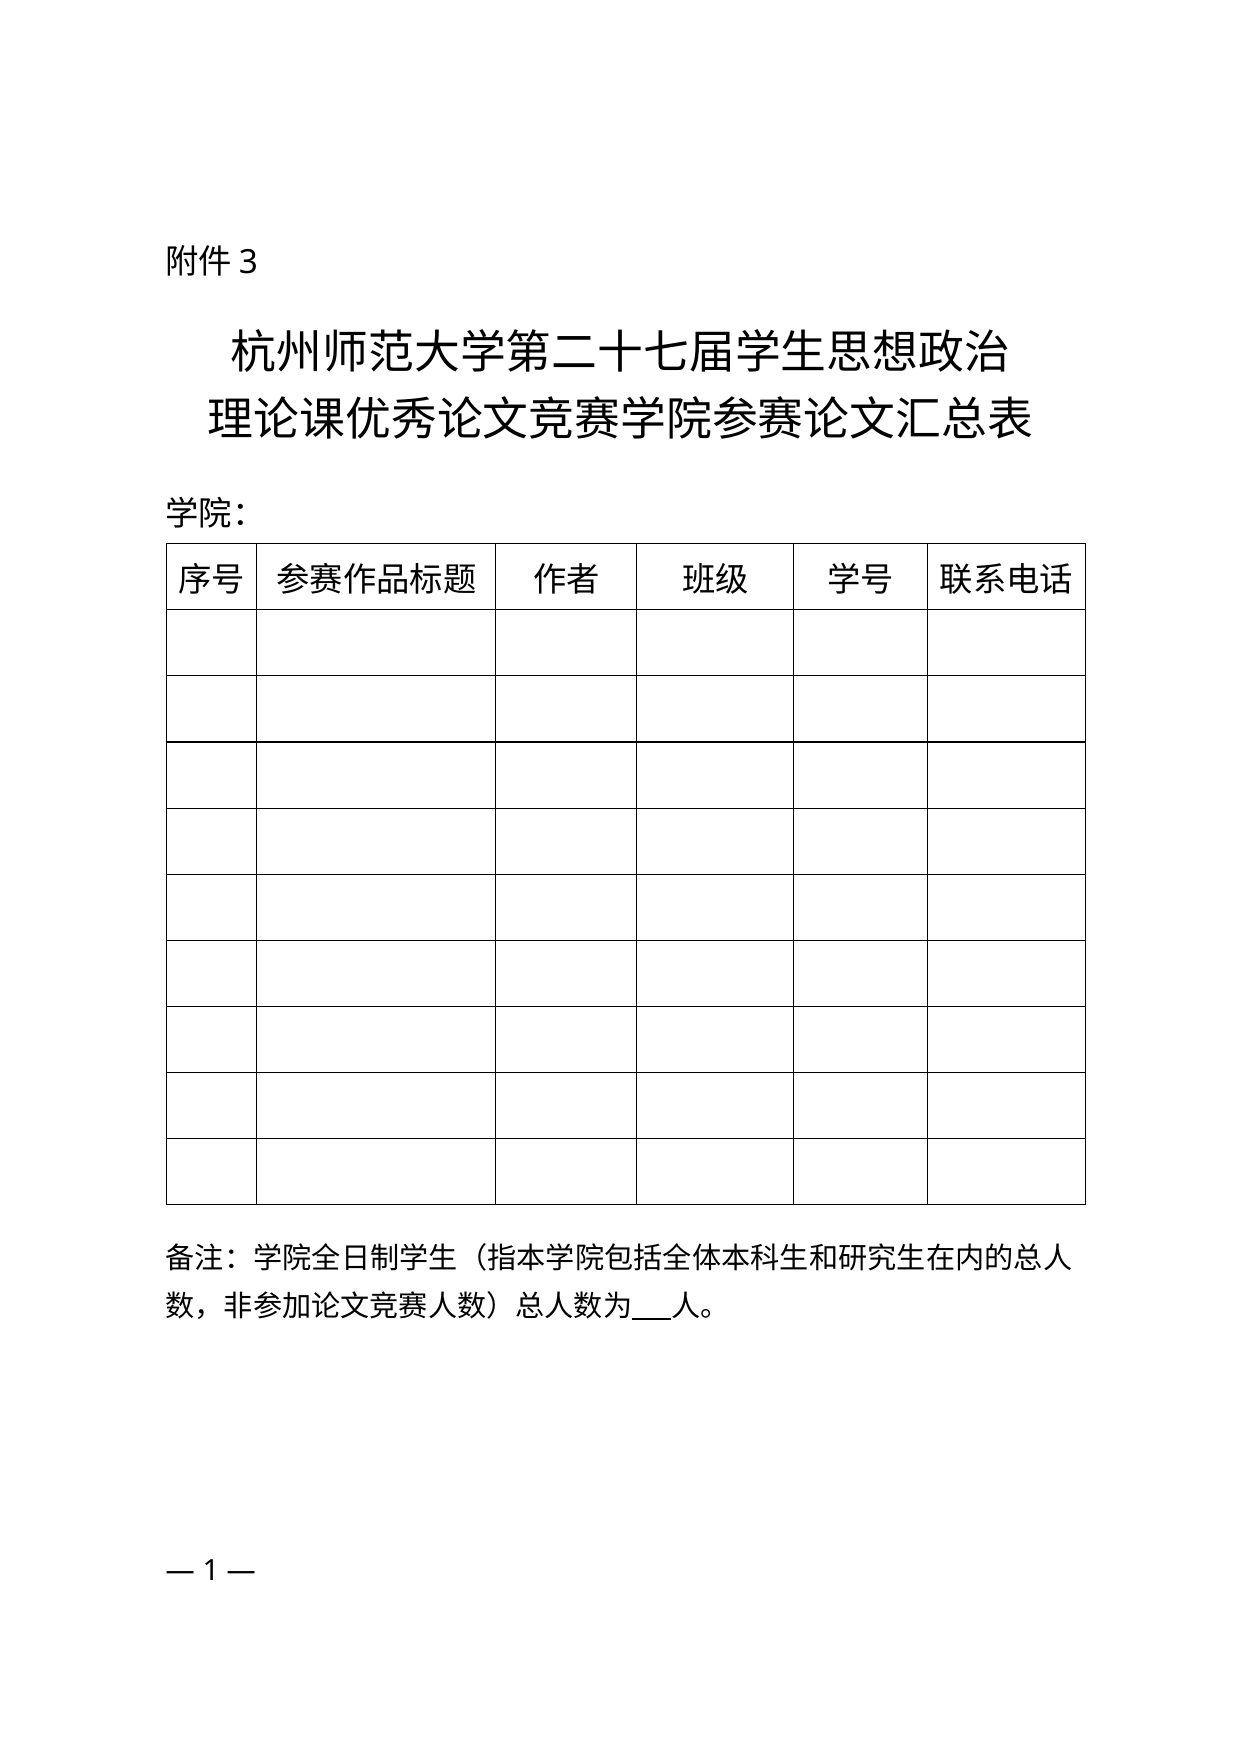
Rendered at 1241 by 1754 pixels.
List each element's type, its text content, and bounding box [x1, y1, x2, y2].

table_cell [637, 1139, 793, 1204]
table_cell [794, 941, 927, 1006]
table_cell [496, 1139, 636, 1204]
table_cell [928, 743, 1085, 807]
table_cell [496, 676, 636, 741]
table_cell [637, 1007, 793, 1072]
table_cell [637, 676, 793, 741]
table_cell [257, 1073, 495, 1138]
table_header 班级 [637, 544, 793, 609]
table_cell [257, 809, 495, 873]
table_cell [928, 676, 1085, 741]
table_cell [637, 1073, 793, 1138]
table_cell [928, 875, 1085, 939]
table_cell [257, 1139, 495, 1204]
table_cell [496, 875, 636, 939]
table_cell [794, 1007, 927, 1072]
table_cell [257, 676, 495, 741]
table_cell [496, 610, 636, 675]
table_cell [496, 1007, 636, 1072]
table_cell [496, 743, 636, 807]
table_cell [496, 809, 636, 873]
text 学院： [165, 478, 1075, 543]
table_cell [637, 875, 793, 939]
table_cell [257, 1007, 495, 1072]
table_cell [637, 743, 793, 807]
table_cell [167, 676, 256, 741]
table_cell [167, 1007, 256, 1072]
table_cell [928, 809, 1085, 873]
table_header 作者 [496, 544, 636, 609]
table_cell [928, 1073, 1085, 1138]
text 备注：学院全日制学生（指本学院包括全体本科生和研究生在内的总人数，非参加论文竞赛人数）总人数为 人。 [165, 1234, 1075, 1324]
table_cell [167, 743, 256, 807]
table_cell [167, 1139, 256, 1204]
text 杭州师范大学第二十七届学生思想政治 [165, 315, 1075, 382]
table_cell [794, 1073, 927, 1138]
table_cell [637, 809, 793, 873]
table_cell [257, 610, 495, 675]
table_cell [794, 809, 927, 873]
table_cell [496, 941, 636, 1006]
table_cell [167, 875, 256, 939]
table_cell [794, 875, 927, 939]
table_cell [794, 743, 927, 807]
text 理论课优秀论文竞赛学院参赛论文汇总表 [165, 382, 1075, 448]
table_cell [257, 743, 495, 807]
table_header 联系电话 [928, 544, 1085, 609]
table_cell [928, 1007, 1085, 1072]
text 附件3 [165, 227, 1075, 285]
table_cell [928, 610, 1085, 675]
table_header 参赛作品标题 [257, 544, 495, 609]
table_cell [257, 941, 495, 1006]
table_cell [794, 1139, 927, 1204]
table_header 学号 [794, 544, 927, 609]
table_cell [167, 610, 256, 675]
table_cell [167, 1073, 256, 1138]
table_cell [167, 809, 256, 873]
table_cell [637, 610, 793, 675]
table_cell [794, 610, 927, 675]
table_cell [496, 1073, 636, 1138]
table_cell [637, 941, 793, 1006]
table_cell [167, 941, 256, 1006]
table_header 序号 [167, 544, 256, 609]
table_cell [928, 941, 1085, 1006]
table_cell [257, 875, 495, 939]
table_cell [928, 1139, 1085, 1204]
table_cell [794, 676, 927, 741]
